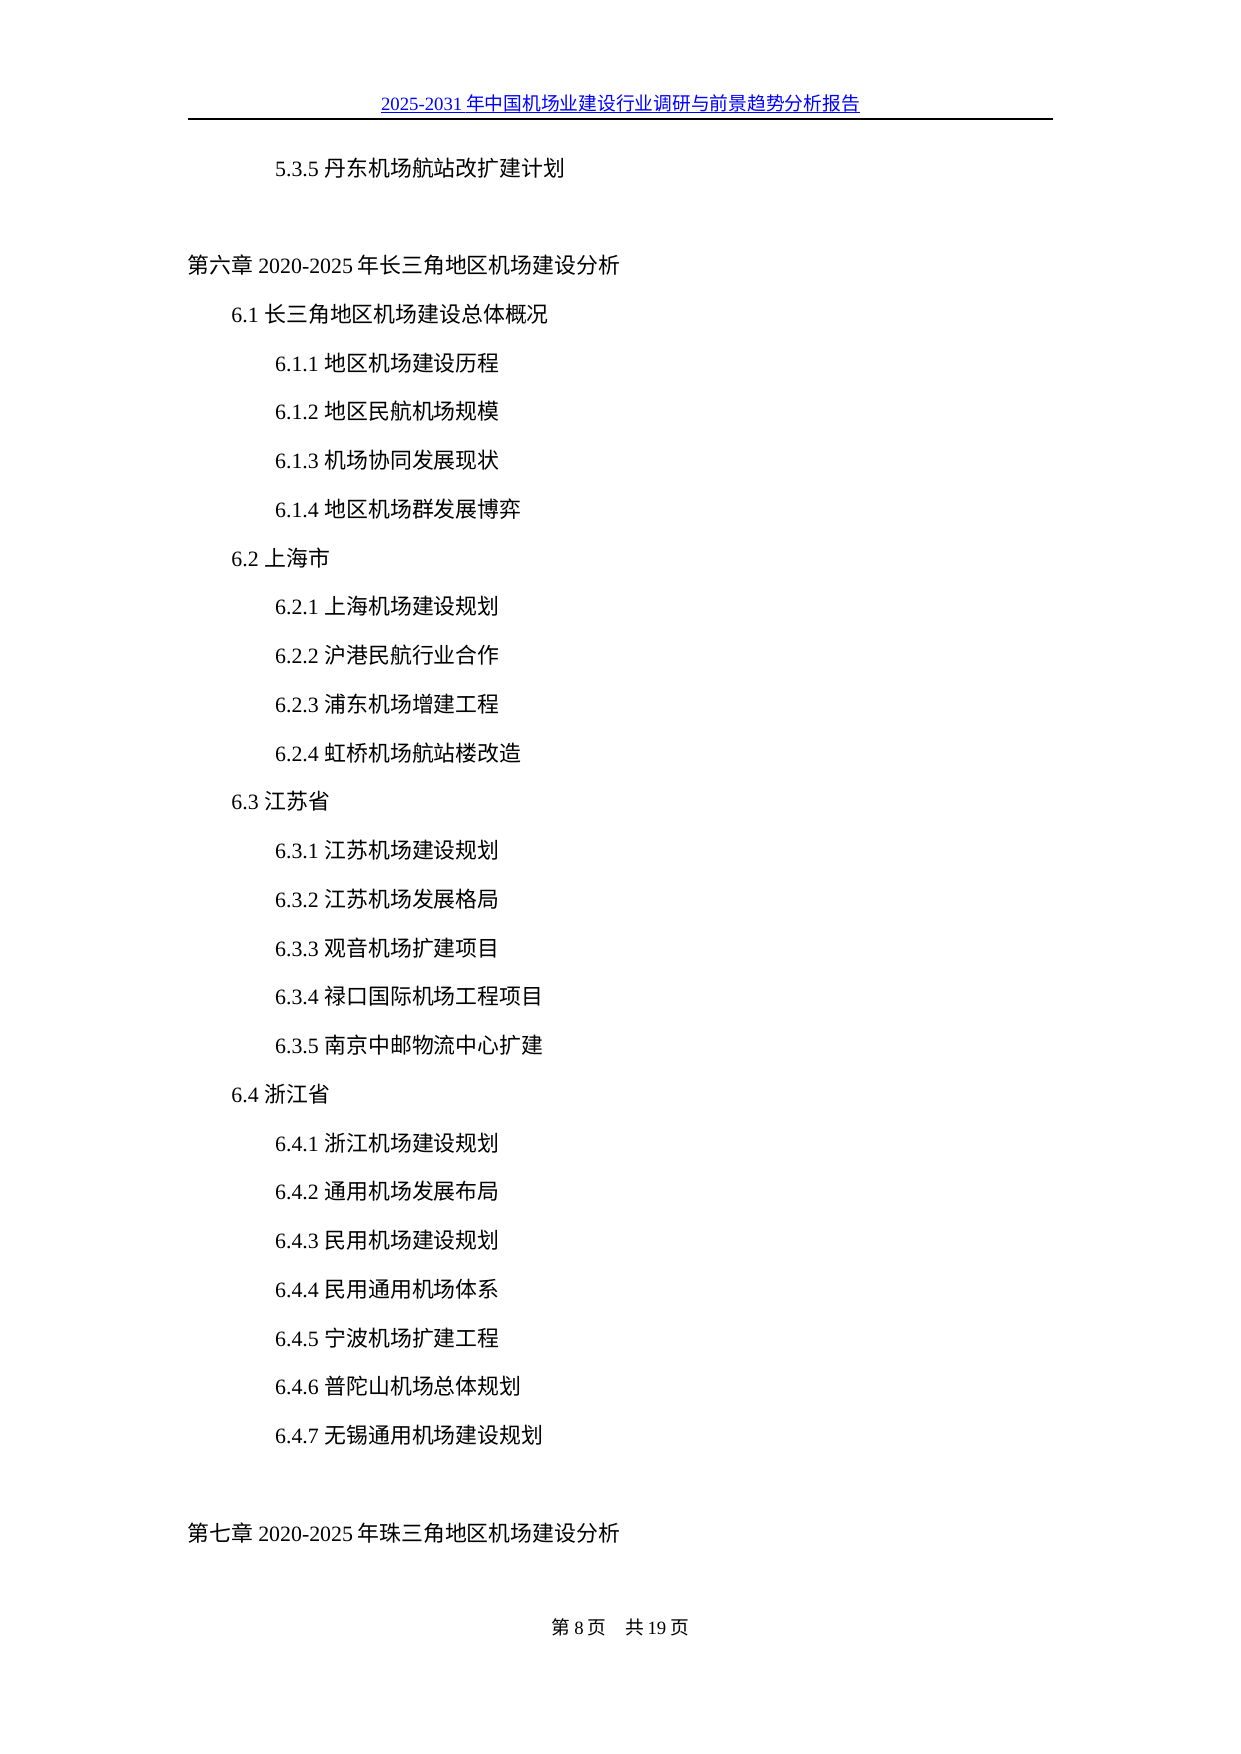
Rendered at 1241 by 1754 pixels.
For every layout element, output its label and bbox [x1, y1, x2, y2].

text [187, 150, 1053, 1548]
